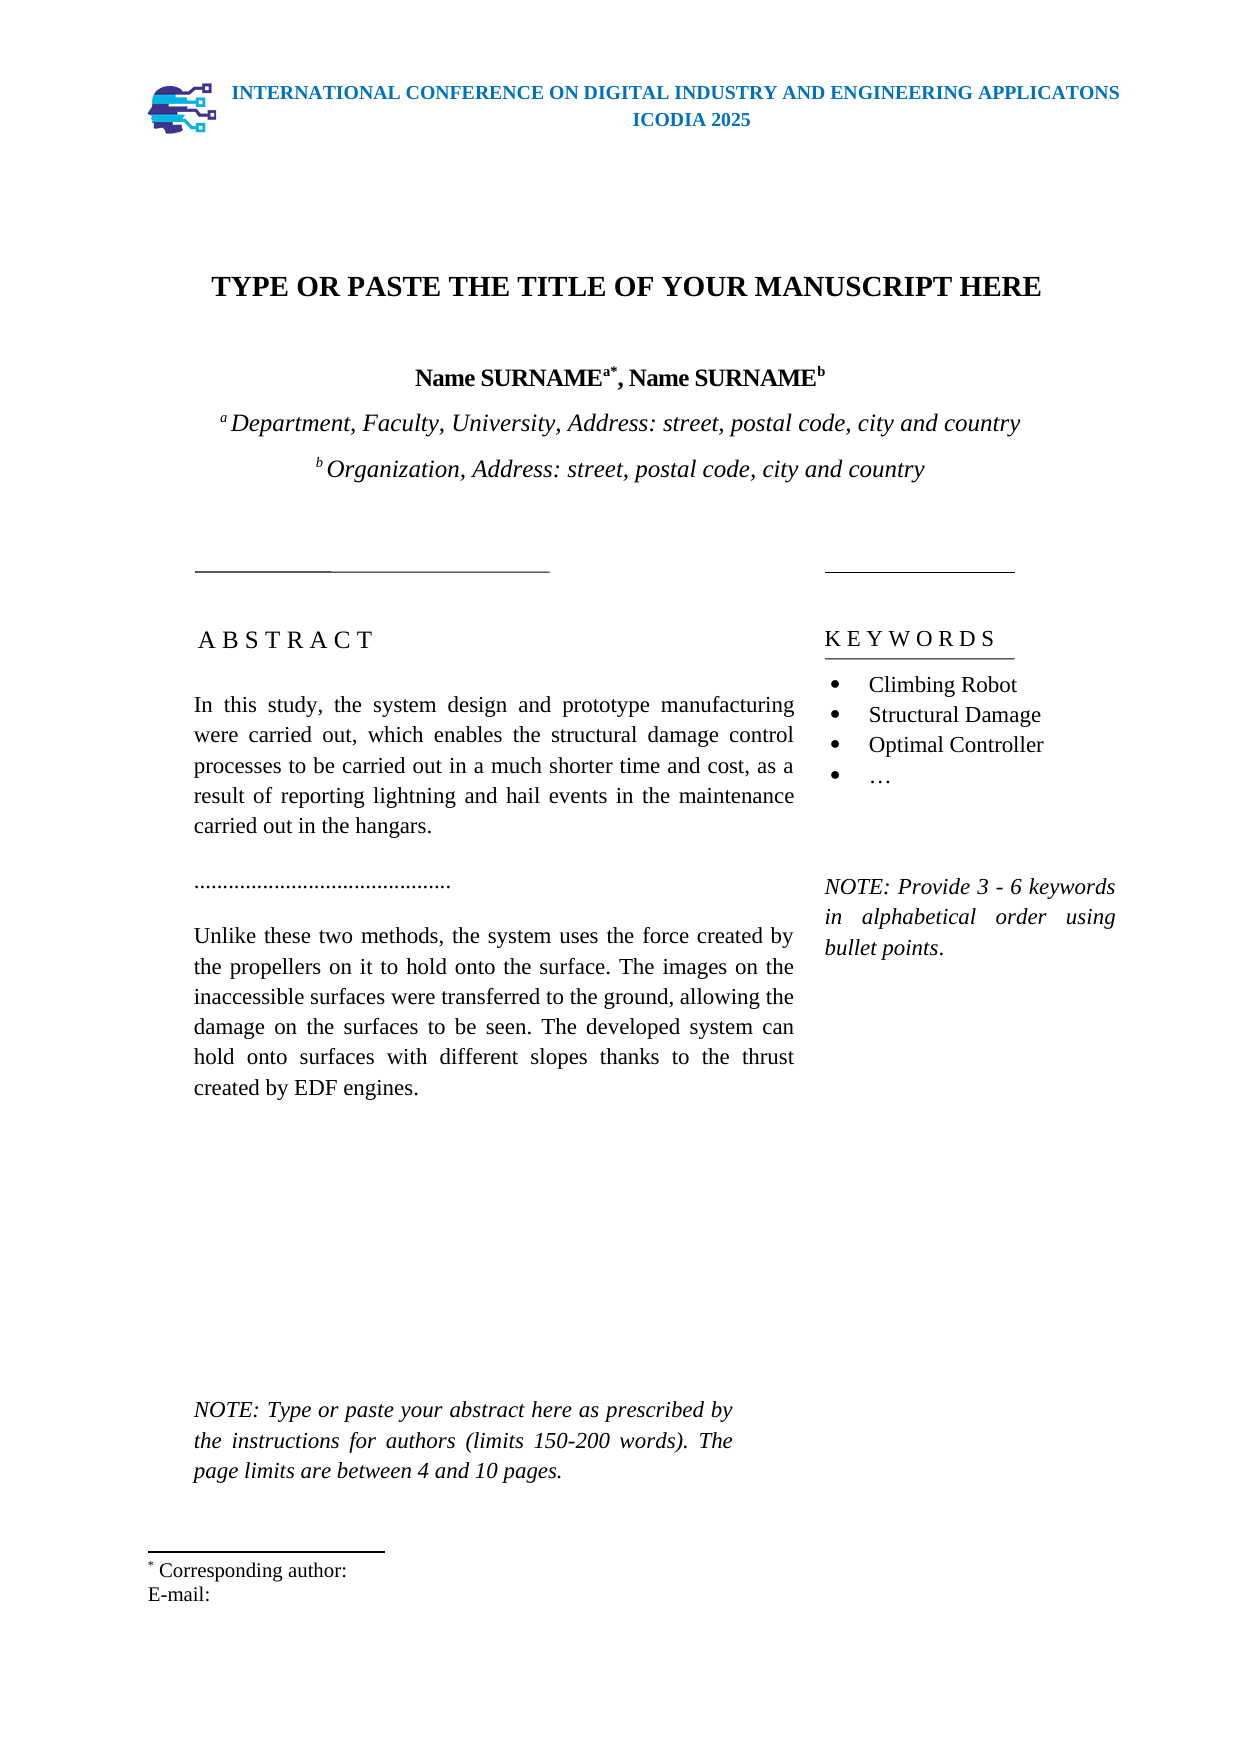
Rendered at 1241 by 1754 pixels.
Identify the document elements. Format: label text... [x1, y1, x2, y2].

text a Department, Faculty, University, Address: street, postal code, city and country [148, 408, 1093, 437]
text b Organization, Address: street, postal code, city and country [148, 454, 1093, 483]
text Name SURNAMEa*, Name SURNAMEb [148, 363, 1093, 392]
picture [147, 73, 217, 143]
